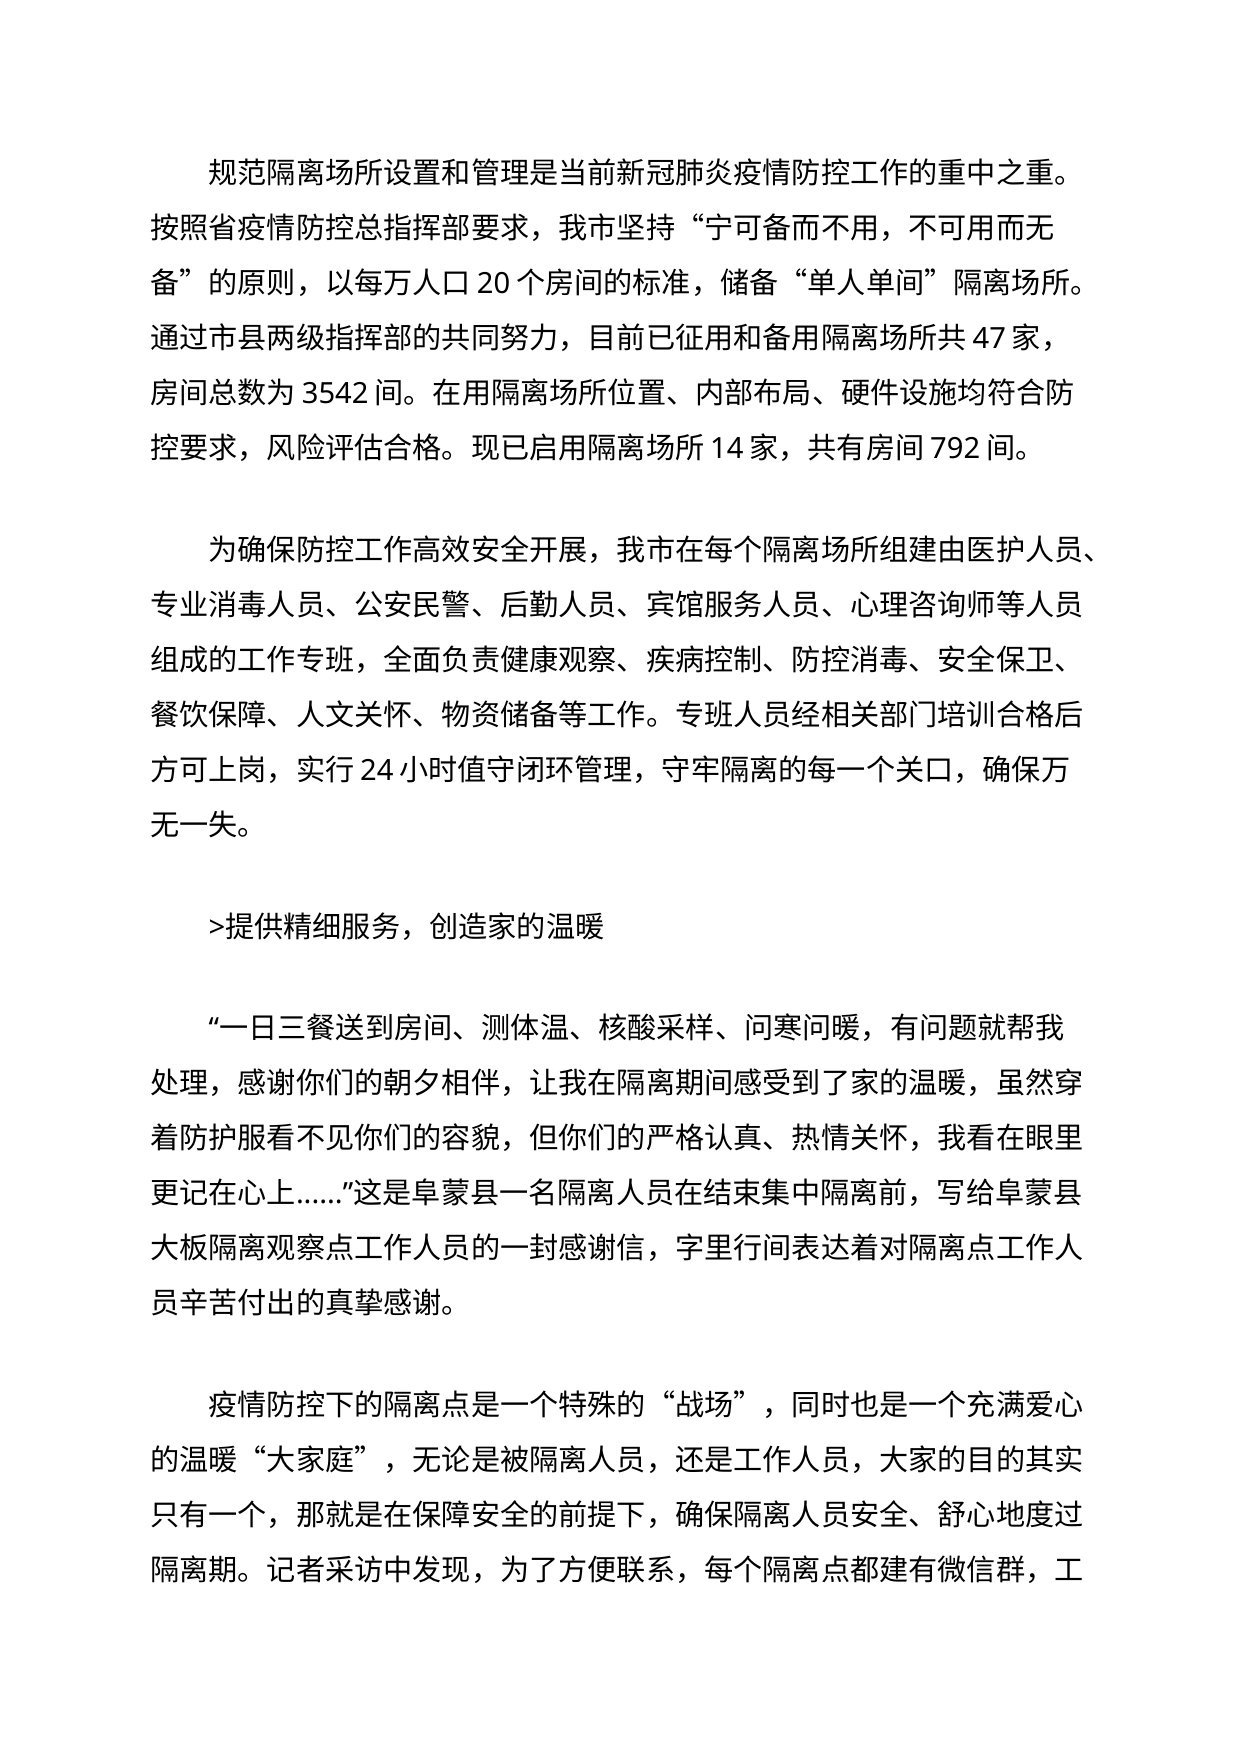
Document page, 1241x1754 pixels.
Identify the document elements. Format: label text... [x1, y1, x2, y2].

text 规范隔离场所设置和管理是当前新冠肺炎疫情防控工作的重中之重。按照省疫情防控总指挥部要求，我市坚持“宁可备而不用，不可用而无备”的原则，以每万人口20个房间的标准，储备“单人单间”隔离场所。通过市县两级指挥部的共同努力，目前已征用和备用隔离场所共47家，房间总数为3542间。在用隔离场所位置、内部布局、硬件设施均符合防控要求，风险评估合格。现已启用隔离场所14家，共有房间792间。 [150, 150, 1090, 467]
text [150, 1382, 1090, 1588]
text “一日三餐送到房间、测体温、核酸采样、问寒问暖，有问题就帮我处理，感谢你们的朝夕相伴，让我在隔离期间感受到了家的温暖，虽然穿着防护服看不见你们的容貌，但你们的严格认真、热情关怀，我看在眼里更记在心上......”这是阜蒙县一名隔离人员在结束集中隔离前，写给阜蒙县大板隔离观察点工作人员的一封感谢信，字里行间表达着对隔离点工作人员辛苦付出的真挚感谢。 [150, 1005, 1090, 1322]
text >提供精细服务，创造家的温暖 [150, 903, 1090, 946]
text 为确保防控工作高效安全开展，我市在每个隔离场所组建由医护人员、专业消毒人员、公安民警、后勤人员、宾馆服务人员、心理咨询师等人员组成的工作专班，全面负责健康观察、疾病控制、防控消毒、安全保卫、餐饮保障、人文关怀、物资储备等工作。专班人员经相关部门培训合格后方可上岗，实行24小时值守闭环管理，守牢隔离的每一个关口，确保万无一失。 [150, 527, 1090, 844]
